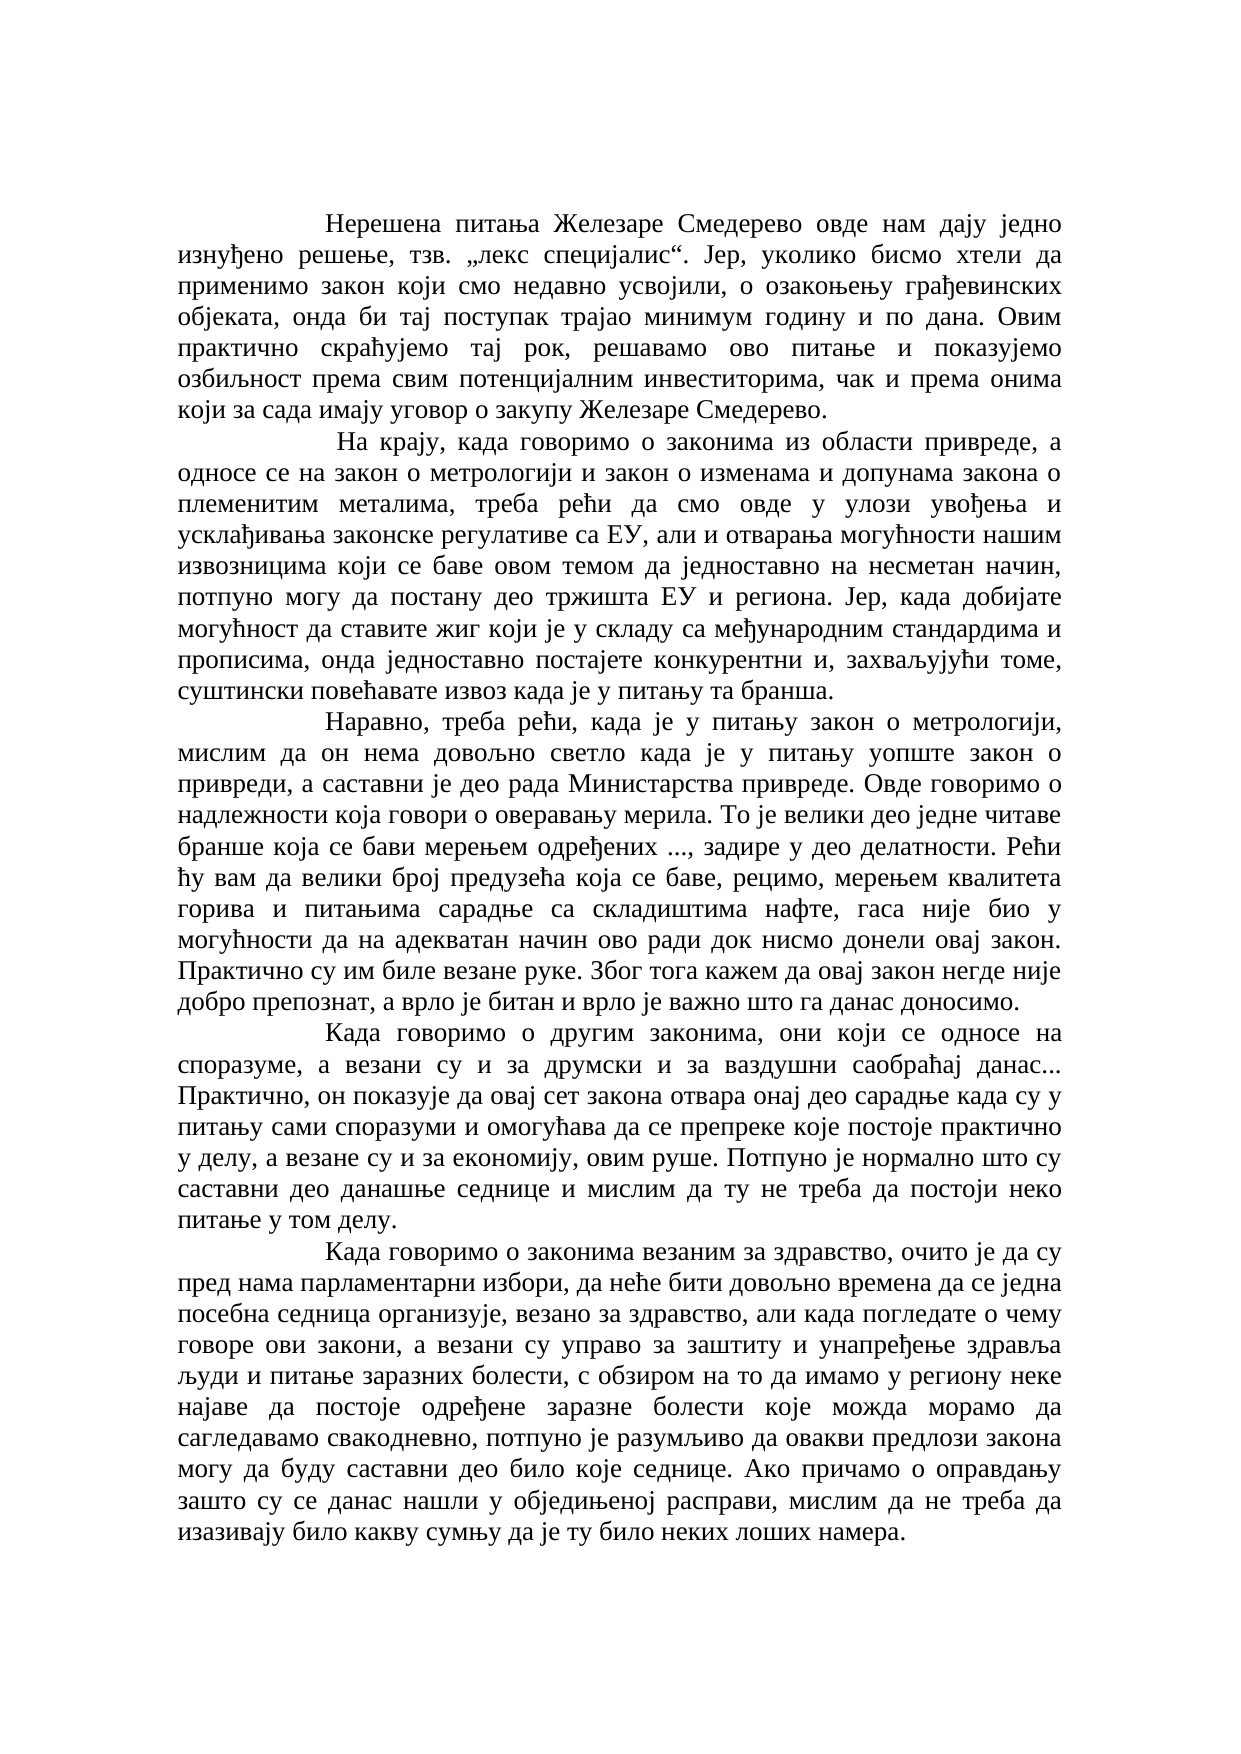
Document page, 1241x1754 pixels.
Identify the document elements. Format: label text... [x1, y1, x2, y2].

text Нерешена питања Железаре Смедерево овде нам дају једно изнуђено решење, тзв. „лекс специјалис“. Јер, уколико бисмо хтели да применимо закон који смо недавно усвојили, о озакоњењу грађевинских објеката, онда би тај поступак трајао минимум годину и по дана. Овим практично скраћујемо тај рок, решавамо ово питање и показујемо озбиљност према свим потенцијалним инвеститорима, чак и према онима који за сада имају уговор о закупу Железаре Смедерево. [177, 207, 1063, 425]
text Наравно, треба рећи, када је у питању закон о метрологији, мислим да он нема довољно светло када је у питању уопште закон о привреди, а саставни је део рада Министарства привреде. Овде говоримо о надлежности која говори о оверавању мерила. То је велики део једне читаве бранше која се бави мерењем одређених ..., задире у део делатности. Рећи ћу вам да велики број предузећа која се баве, рецимо, мерењем квалитета горива и питањима сарадње са складиштима нафте, гаса није био у могућности да на адекватан начин ово ради док нисмо донели овај закон. Практично су им биле везане руке. Због тога кажем да овај закон негде није добро препознат, а врло је битан и врло је важно што га данас доносимо. [177, 705, 1063, 1017]
text Када говоримо о другим законима, они који се односе на споразуме, а везани су и за друмски и за ваздушни саобраћај данас... Практично, он показује да овај сет закона отвара онај део сарадње када су у питању сами споразуми и омогућава да се препреке које постоје практично у делу, а везане су и за економију, овим руше. Потпуно је нормално што су саставни део данашње седнице и мислим да ту не треба да постоји неко питање у том делу. [177, 1017, 1063, 1234]
text На крају, када говоримо о законима из области привреде, а односе се на закон о метрологији и закон о изменама и допунама закона о племенитим металима, треба рећи да смо овде у улози увођења и усклађивања законске регулативе са ЕУ, али и отварања могућности нашим извозницима који се баве овом темом да једноставно на несметан начин, потпуно могу да постану део тржишта ЕУ и региона. Јер, када добијате могућност да ставите жиг који је у складу са међународним стандардима и прописима, онда једноставно постајете конкурентни и, захваљујући томе, суштински повећавате извоз када је у питању та бранша. [177, 425, 1063, 705]
text Када говоримо о законима везаним за здравство, очито је да су пред нама парламентарни избори, да неће бити довољно времена да се једна посебна седница организује, везано за здравство, али када погледате о чему говоре ови закони, а везани су управо за заштиту и унапређење здравља људи и питање заразних болести, с обзиром на то да имамо у региону неке најаве да постоје одређене заразне болести које можда морамо да сагледавамо свакодневно, потпуно је разумљиво да овакви предлози закона могу да буду саставни део било које седнице. Ако причамо о оправдању зашто су се данас нашли у обједињеној расправи, мислим да не треба да изазивају било какву сумњу да је ту било неких лоших намера. [177, 1234, 1063, 1546]
